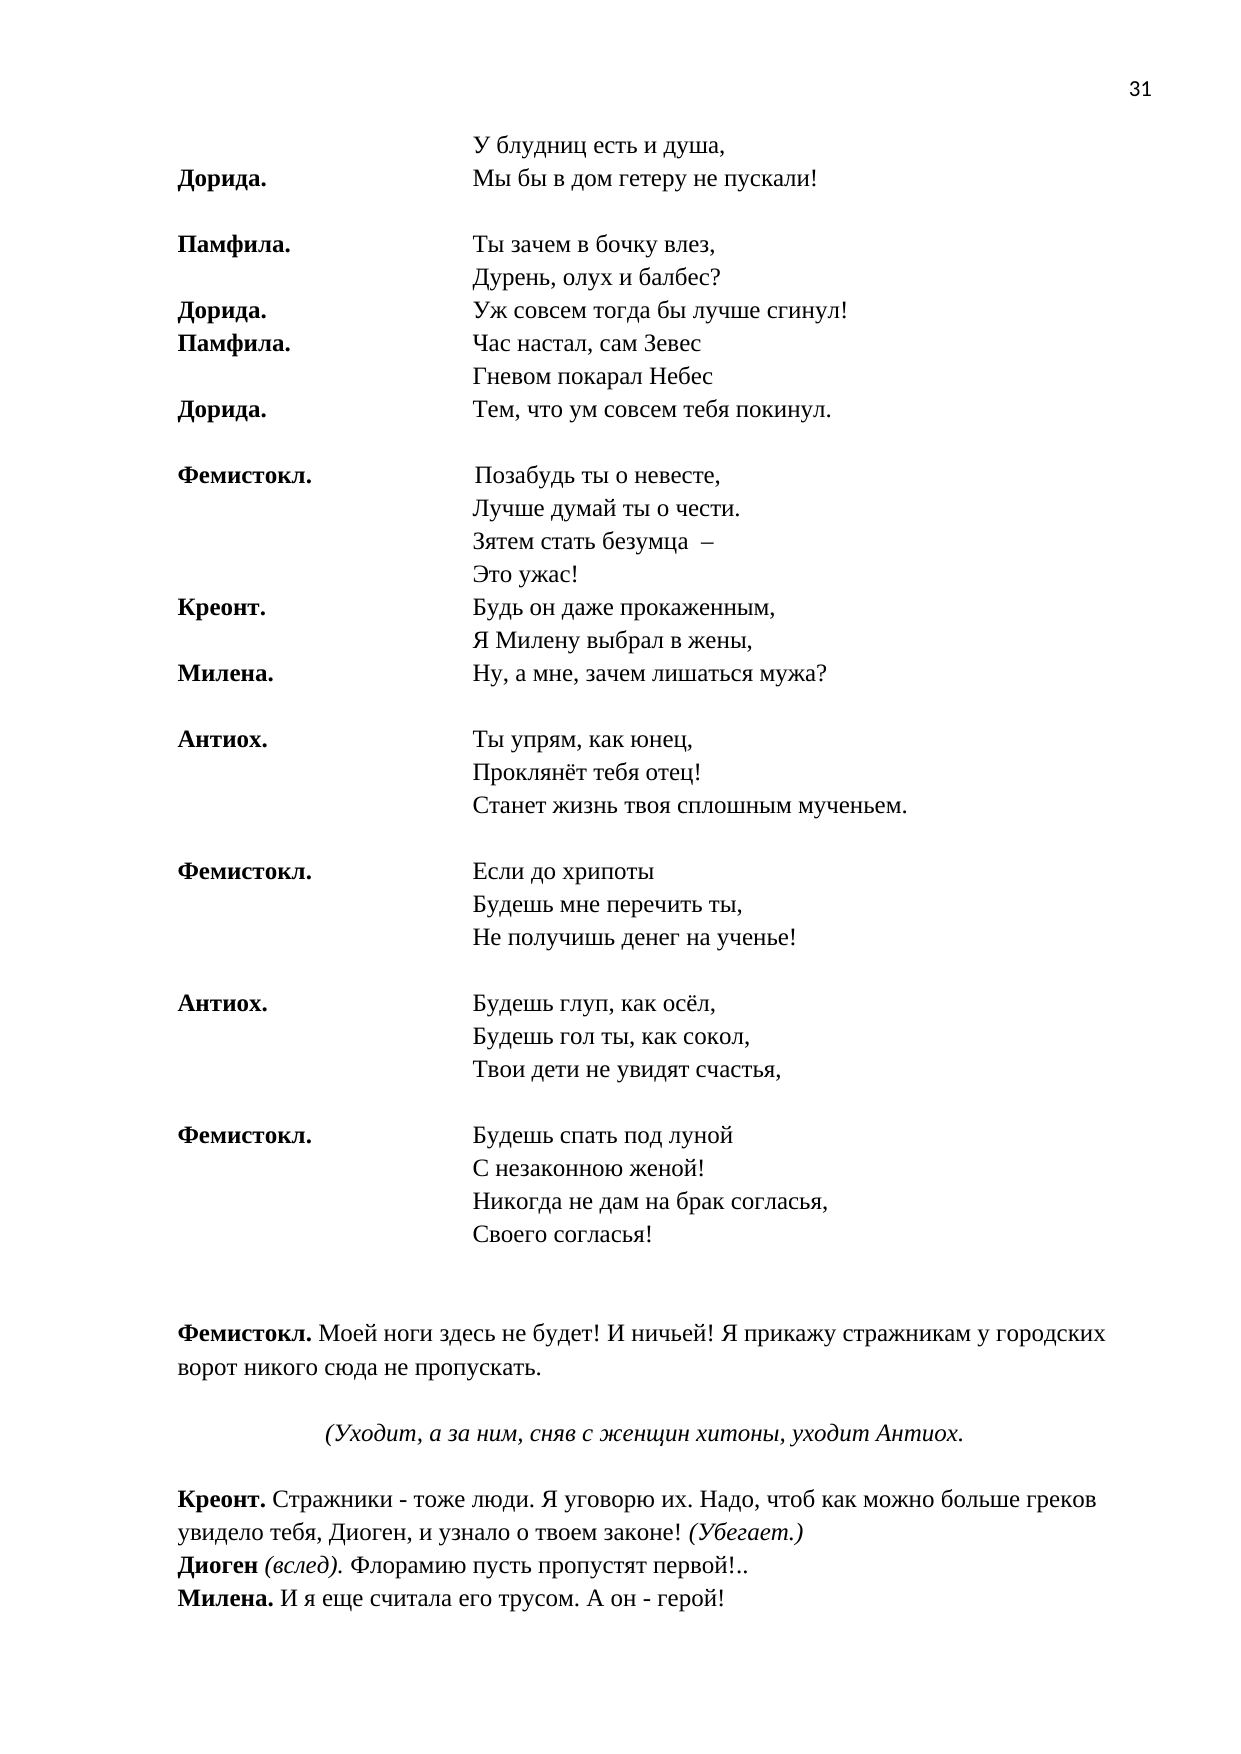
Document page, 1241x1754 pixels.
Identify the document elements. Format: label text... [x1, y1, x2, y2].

text Дорида. Мы бы в дом гетеру не пускали! [177, 163, 1152, 192]
text Милена. И я еще считала его трусом. А он - герой! [177, 1583, 1152, 1611]
text Станет жизнь твоя сплошным мученьем. [177, 790, 1152, 819]
text У блудниц есть и душа, [472, 130, 1152, 158]
text Фемистокл. Моей ноги здесь не будет! И ничьей! Я прикажу стражникам у городских ворот никого сюда не пропускать. [177, 1318, 1152, 1380]
text Милена. Ну, а мне, зачем лишаться мужа? [177, 658, 1152, 687]
text Зятем стать безумца – [472, 526, 1152, 555]
text Я Милену выбрал в жены, [472, 625, 1152, 654]
text Фемистокл. Будешь спать под луной [177, 1120, 1152, 1149]
text Дорида. Уж совсем тогда бы лучше сгинул! [177, 295, 1152, 324]
text Креонт. Будь он даже прокаженным, [177, 592, 1152, 621]
text Фемистокл. Если до хрипоты [177, 856, 1152, 885]
text Креонт. Стражники - тоже люди. Я уговорю их. Надо, чтоб как можно больше греков увидело тебя, Диоген, и узнало о твоем законе! (Убегает.) [177, 1484, 1152, 1545]
text Будешь гол ты, как сокол, [472, 1021, 1152, 1050]
text (Уходит, а за ним, сняв с женщин хитоны, уходит Антиох. [251, 1418, 1152, 1446]
text Это ужас! [472, 559, 1152, 588]
text Гневом покарал Небес [177, 361, 1152, 390]
text Антиох. Будешь глуп, как осёл, [177, 988, 1152, 1017]
text Диоген (вслед). Флорамию пусть пропустят первой!.. [177, 1550, 1152, 1578]
text Антиох. Ты упрям, как юнец, [177, 724, 1152, 753]
text Памфила. Час настал, сам Зевес [177, 328, 1152, 357]
text Не получишь денег на ученье! [472, 922, 1152, 951]
text Будешь мне перечить ты, [472, 889, 1152, 918]
text Твои дети не увидят счастья, [472, 1054, 1152, 1083]
text Лучше думай ты о чести. [472, 493, 1152, 522]
text Дорида. Тем, что ум совсем тебя покинул. [177, 394, 1152, 423]
text Памфила. Ты зачем в бочку влез, [177, 229, 1152, 258]
text Проклянёт тебя отец! [177, 757, 1152, 786]
text Своего согласья! [472, 1219, 1152, 1248]
text С незаконною женой! [472, 1153, 1152, 1182]
text Никогда не дам на брак согласья, [472, 1186, 1152, 1215]
text Дурень, олух и балбес? [177, 262, 1152, 291]
text Фемистокл. Позабудь ты о невесте, [177, 460, 1152, 489]
